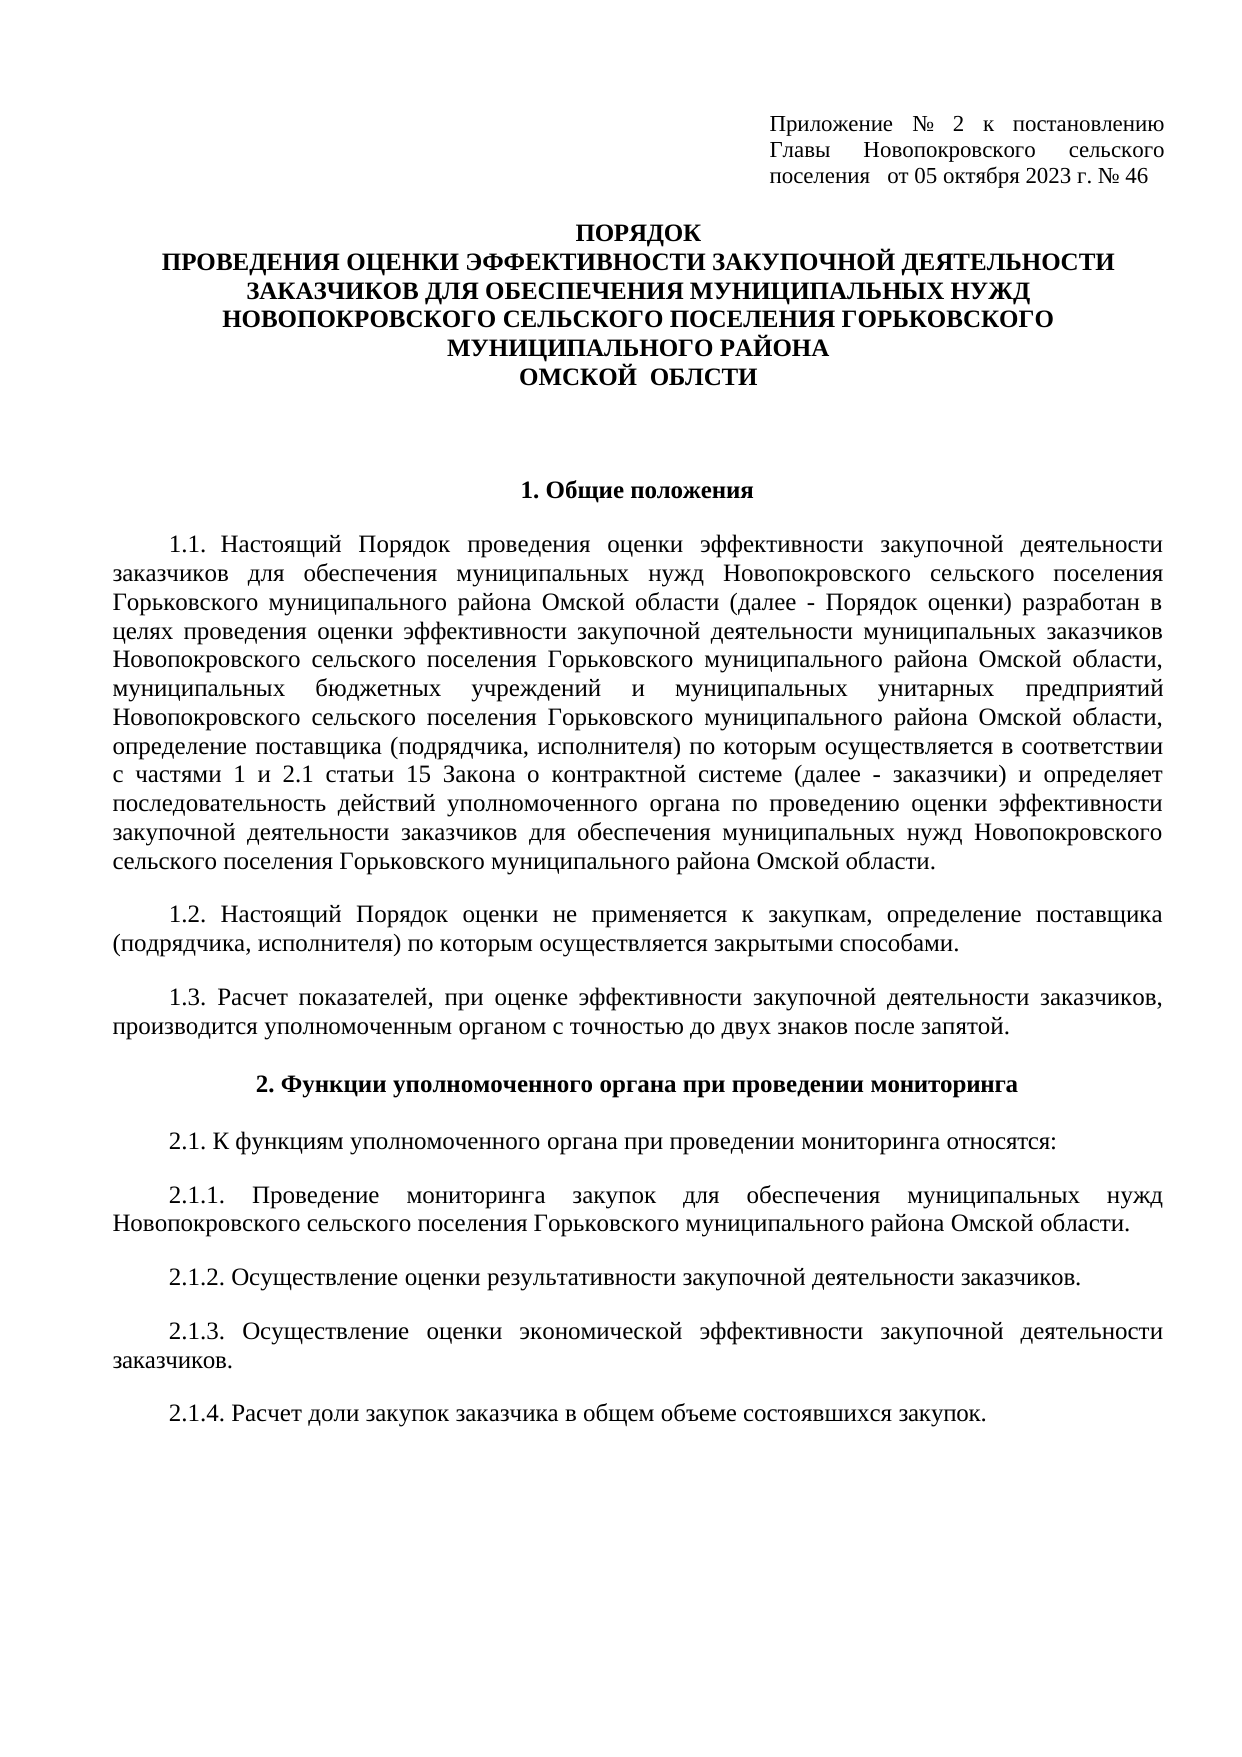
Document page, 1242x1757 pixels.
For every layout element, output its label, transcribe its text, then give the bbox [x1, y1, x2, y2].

list Настоящий Порядок проведения оценки эффективности закупочной деятельности заказчиков для обеспечения муниципальных нужд Новопокровского сельского поселения Горьковского муниципального района Омской области (далее - Порядок оценки) разработан в целях проведения оценки эффективности закупочной деятельности муниципальных заказчиков Новопокровского сельского поселения Горьковского муниципального района Омской области, муниципальных бюджетных учреждений и муниципальных унитарных предприятий Новопокровского сельского поселения Горьковского муниципального района Омской области, определение поставщика (подрядчика, исполнителя) по которым осуществляется в соответствии с частями 1 и 2.1 статьи 15 Закона о контрактной системе (далее - заказчики) и определяет последовательность действий уполномоченного органа по проведению оценки эффективности закупочной деятельности заказчиков для обеспечения муниципальных нужд Новопокровского сельского поселения Горьковского муниципального района Омской области. [112, 529, 1163, 874]
text ПОРЯДОК [223, 218, 1053, 247]
list Расчет показателей, при оценке эффективности закупочной деятельности заказчиков, производится уполномоченным органом с точностью до двух знаков после запятой. [112, 982, 1163, 1039]
text ПРОВЕДЕНИЯ ОЦЕНКИ ЭФФЕКТИВНОСТИ ЗАКУПОЧНОЙ ДЕЯТЕЛЬНОСТИ ЗАКАЗЧИКОВ ДЛЯ ОБЕСПЕЧЕНИЯ МУНИЦИПАЛЬНЫХ НУЖД [157, 247, 1119, 304]
list Настоящий Порядок оценки не применяется к закупкам, определение поставщика (подрядчика, исполнителя) по которым осуществляется закрытыми способами. [112, 899, 1163, 957]
list Расчет доли закупок заказчика в общем объеме состоявшихся закупок. [168, 1398, 1177, 1427]
subtitle Общие положения [520, 476, 1177, 504]
list Осуществление оценки экономической эффективности закупочной деятельности заказчиков. [112, 1316, 1164, 1373]
text Приложение № 2 к постановлению Главы Новопокровского сельского поселения от 05 октября 2023 г. № 46 [769, 110, 1165, 189]
list Проведение мониторинга закупок для обеспечения муниципальных нужд Новопокровского сельского поселения Горьковского муниципального района Омской области. [112, 1180, 1164, 1237]
list Осуществление оценки результативности закупочной деятельности заказчиков. [168, 1262, 1177, 1291]
text НОВОПОКРОВСКОГО СЕЛЬСКОГО ПОСЕЛЕНИЯ ГОРЬКОВСКОГО МУНИЦИПАЛЬНОГО РАЙОНА [157, 304, 1119, 362]
text ОМСКОЙ ОБЛСТИ [157, 362, 1119, 391]
subtitle Функции уполномоченного органа при проведении мониторинга [256, 1069, 1177, 1098]
list К функциям уполномоченного органа при проведении мониторинга относятся: [168, 1126, 1177, 1154]
